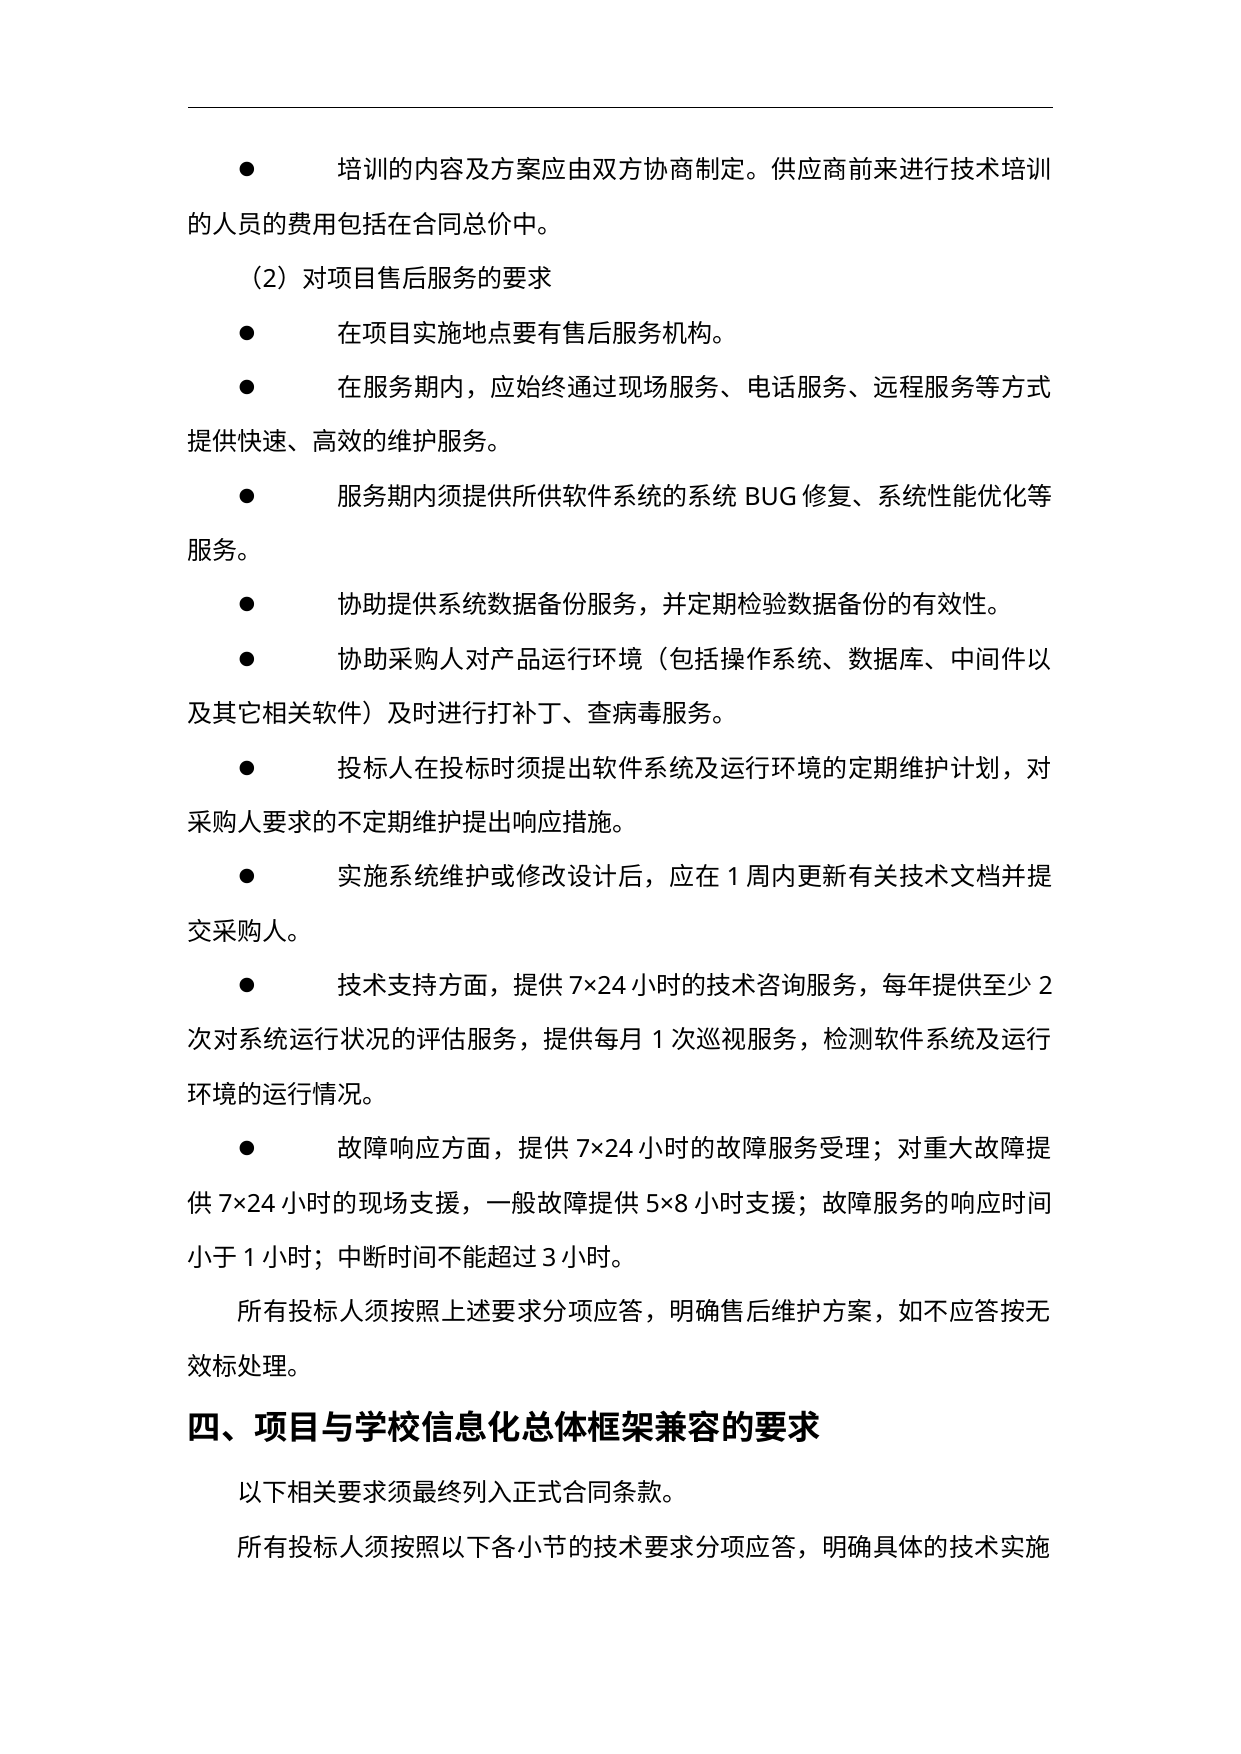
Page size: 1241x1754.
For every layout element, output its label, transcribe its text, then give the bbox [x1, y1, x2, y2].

list 实施系统维护或修改设计后，应在1周内更新有关技术文档并提交采购人。 [187, 857, 1053, 947]
list 协助提供系统数据备份服务，并定期检验数据备份的有效性。 [187, 585, 1053, 621]
text （2）对项目售后服务的要求 [187, 259, 1053, 295]
list 在服务期内，应始终通过现场服务、电话服务、远程服务等方式提供快速、高效的维护服务。 [187, 367, 1053, 458]
list 培训的内容及方案应由双方协商制定。供应商前来进行技术培训的人员的费用包括在合同总价中。 [187, 150, 1053, 241]
list 服务期内须提供所供软件系统的系统BUG修复、系统性能优化等服务。 [187, 476, 1053, 567]
text 以下相关要求须最终列入正式合同条款。 [187, 1473, 1053, 1509]
list 在项目实施地点要有售后服务机构。 [187, 313, 1053, 349]
text 所有投标人须按照上述要求分项应答，明确售后维护方案，如不应答按无效标处理。 [187, 1292, 1053, 1382]
list 投标人在投标时须提出软件系统及运行环境的定期维护计划，对采购人要求的不定期维护提出响应措施。 [187, 748, 1053, 839]
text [187, 1527, 1053, 1563]
list 技术支持方面，提供7×24小时的技术咨询服务，每年提供至少2次对系统运行状况的评估服务，提供每月1次巡视服务，检测软件系统及运行环境的运行情况。 [187, 966, 1053, 1111]
list 故障响应方面，提供7×24小时的故障服务受理；对重大故障提供7×24小时的现场支援，一般故障提供5×8小时支援；故障服务的响应时间小于1小时；中断时间不能超过3小时。 [187, 1129, 1053, 1274]
list 协助采购人对产品运行环境（包括操作系统、数据库、中间件以及其它相关软件）及时进行打补丁、查病毒服务。 [187, 639, 1053, 730]
text 四、项目与学校信息化总体框架兼容的要求 [187, 1401, 1053, 1449]
